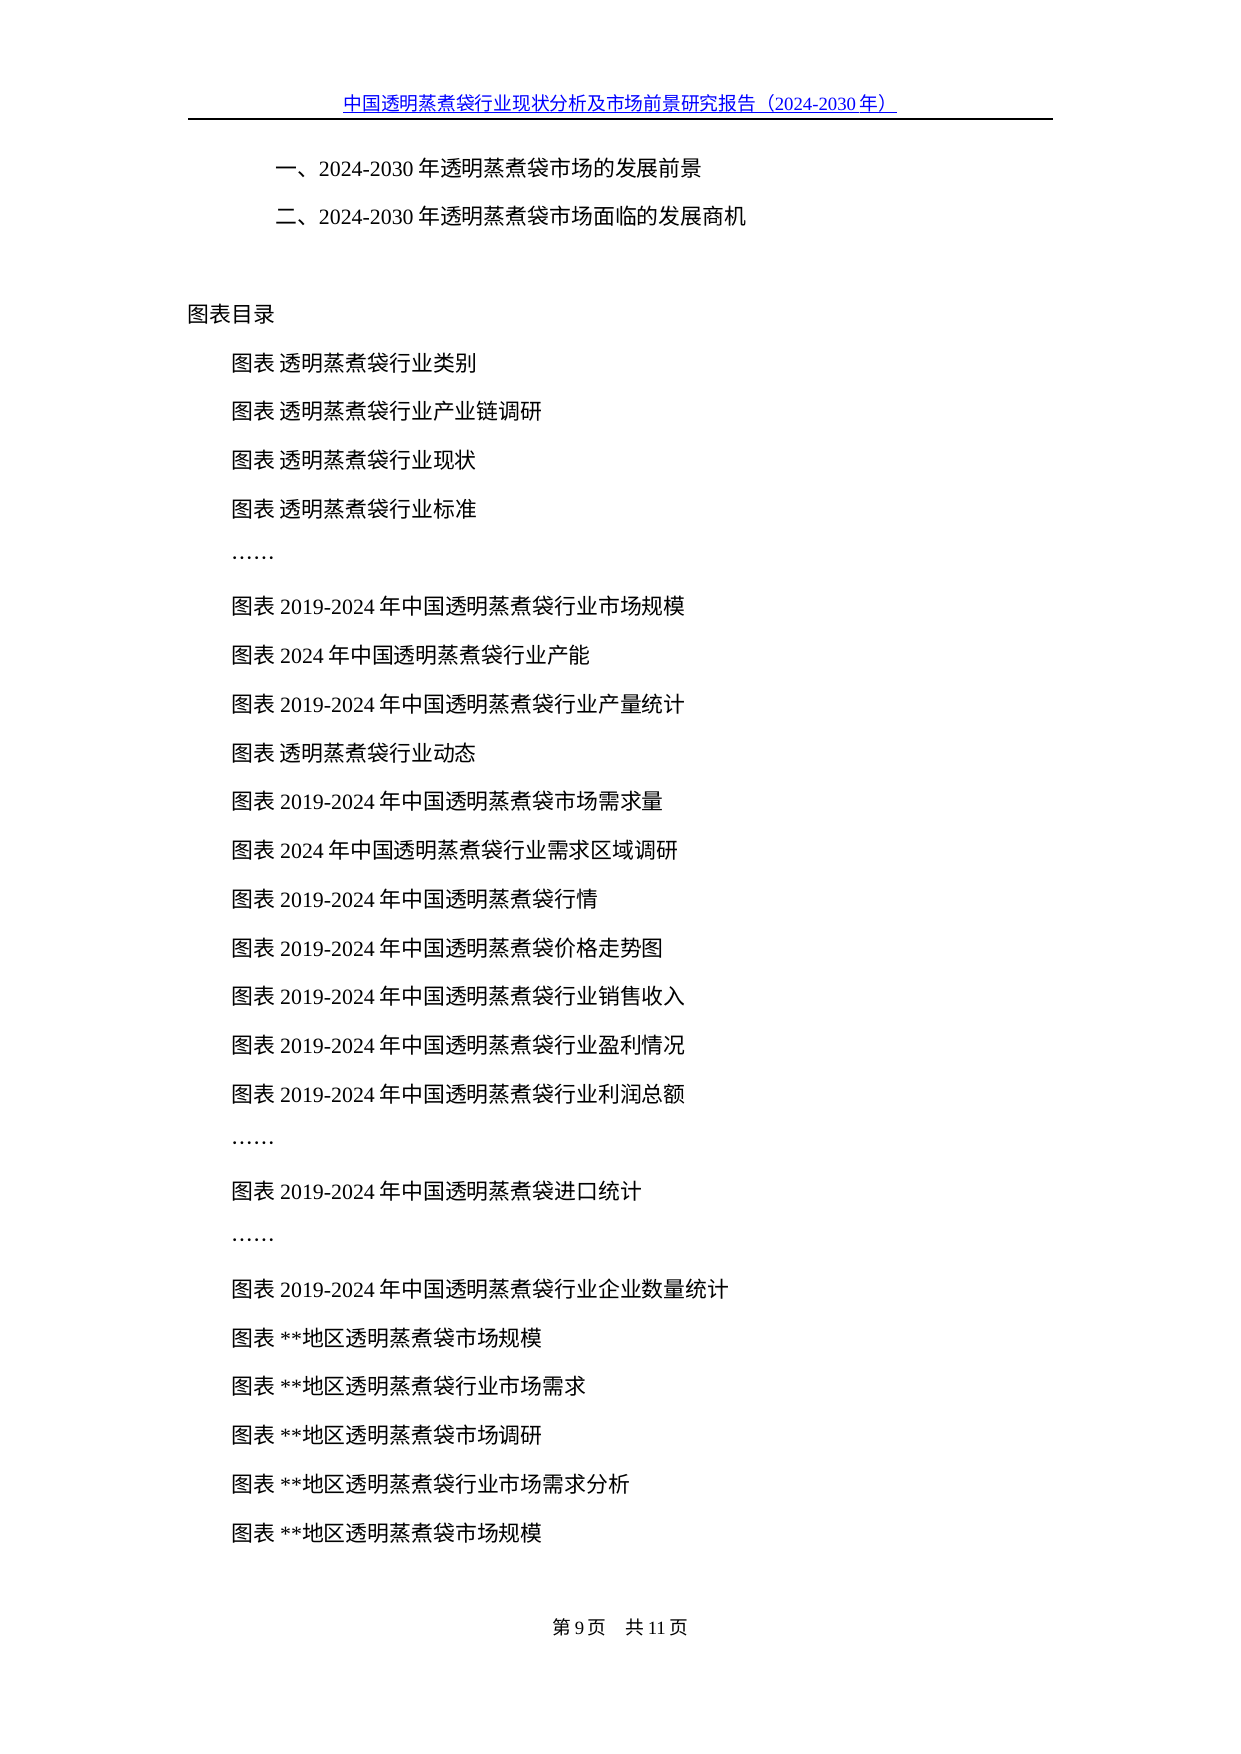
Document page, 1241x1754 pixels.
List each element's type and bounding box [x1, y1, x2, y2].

text [187, 150, 1053, 1548]
